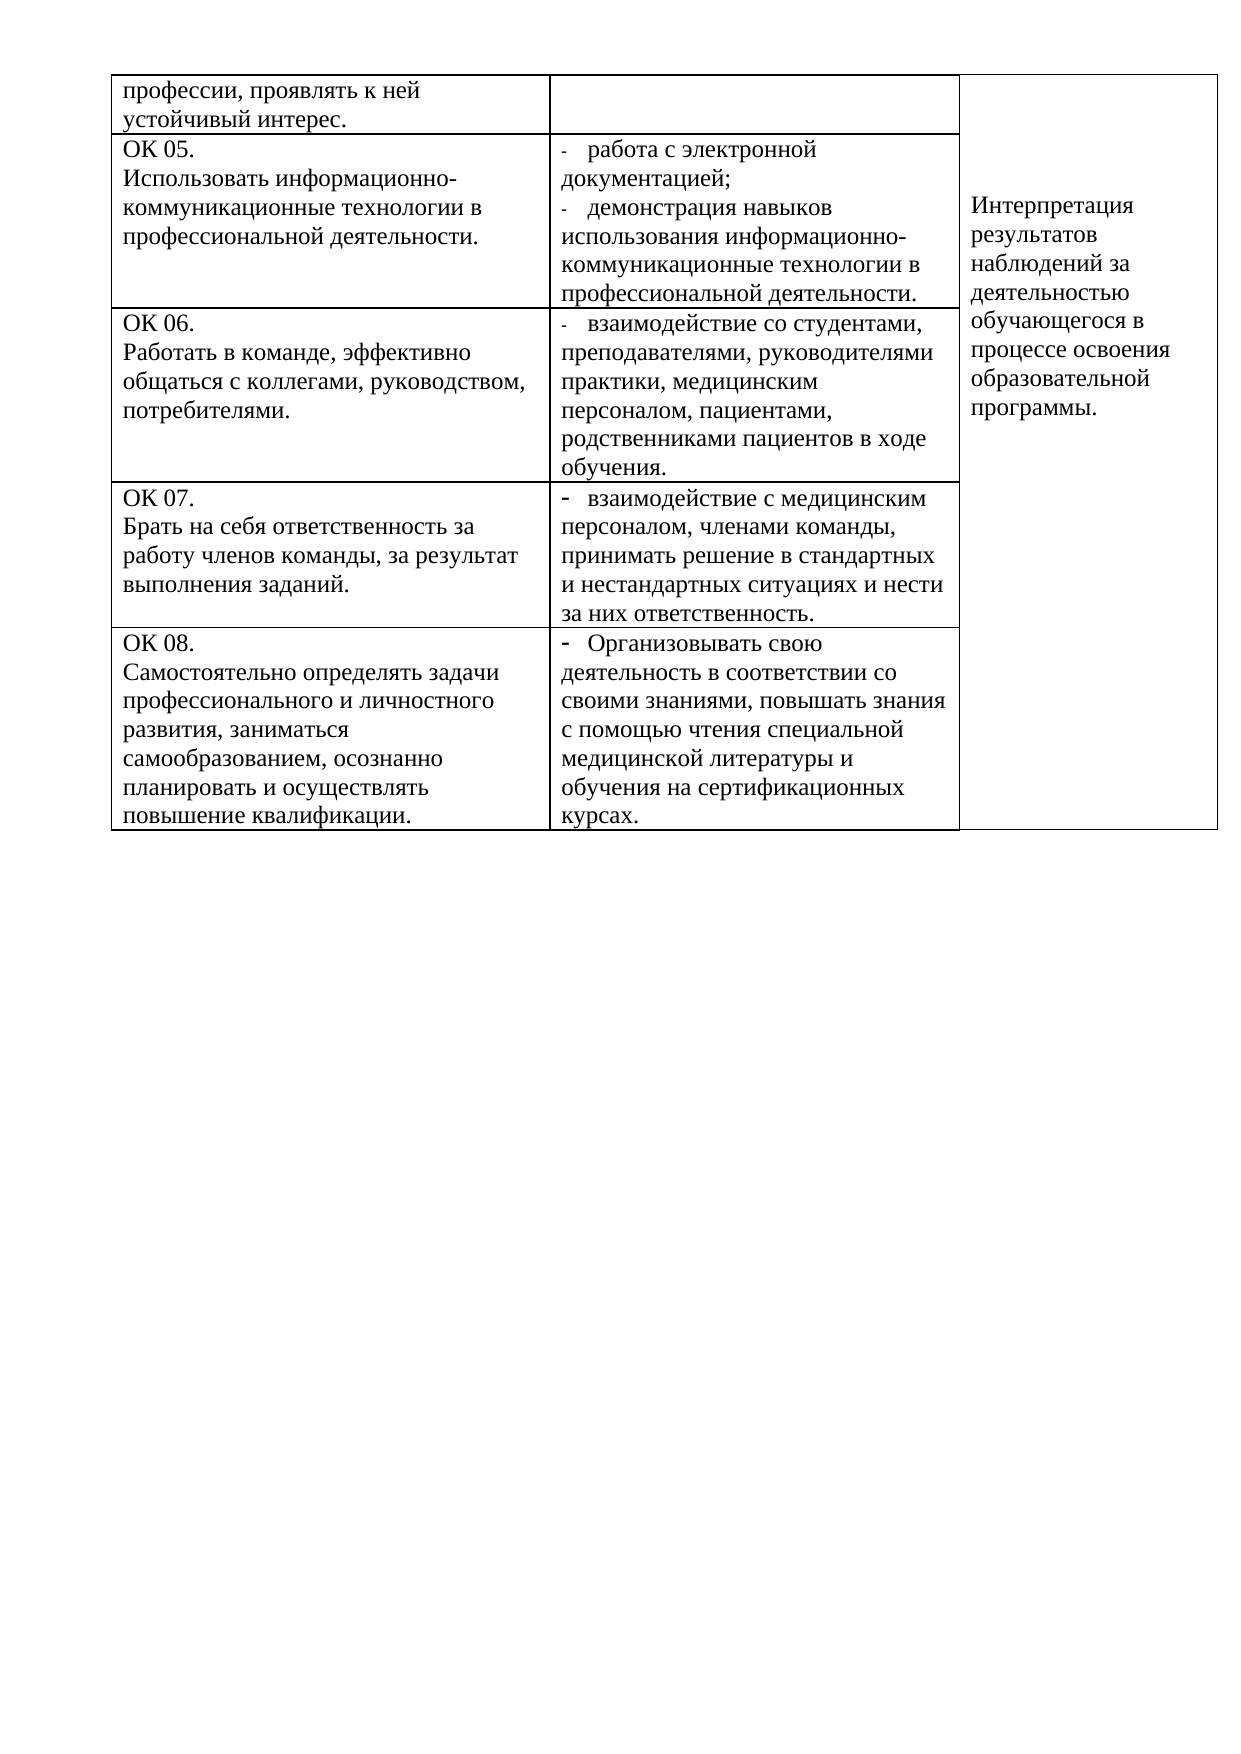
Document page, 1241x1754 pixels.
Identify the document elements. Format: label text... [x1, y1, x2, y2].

table_cell взаимодействие со студентами, преподавателями, руководителями практики, медицинским персоналом, пациентами, родственниками пациентов в ходе обучения. [551, 309, 959, 481]
table_cell ОК 05. Использовать информационно-коммуникационные технологии в профессиональной деятельности. [112, 135, 549, 307]
table_cell ОК 06. Работать в команде, эффективно общаться с коллегами, руководством, потребителями. [112, 309, 549, 481]
table_cell ОК 08. Самостоятельно определять задачи профессионального и личностного развития, заниматься самообразованием, осознанно планировать и осуществлять повышение квалификации. [112, 628, 549, 829]
table_cell работа с электронной документацией; демонстрация навыков использования информационно-коммуникационные технологии в профессиональной деятельности. [551, 135, 959, 307]
table_cell Организовывать свою деятельность в соответствии со своими знаниями, повышать знания с помощью чтения специальной медицинской литературы и обучения на сертификационных курсах. [551, 628, 959, 829]
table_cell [112, 76, 549, 133]
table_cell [551, 76, 959, 133]
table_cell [960, 75, 1217, 829]
table_cell взаимодействие с медицинским персоналом, членами команды, принимать решение в стандартных и нестандартных ситуациях и нести за них ответственность. [551, 483, 959, 626]
table_cell ОК 07. Брать на себя ответственность за работу членов команды, за результат выполнения заданий. [112, 483, 549, 626]
